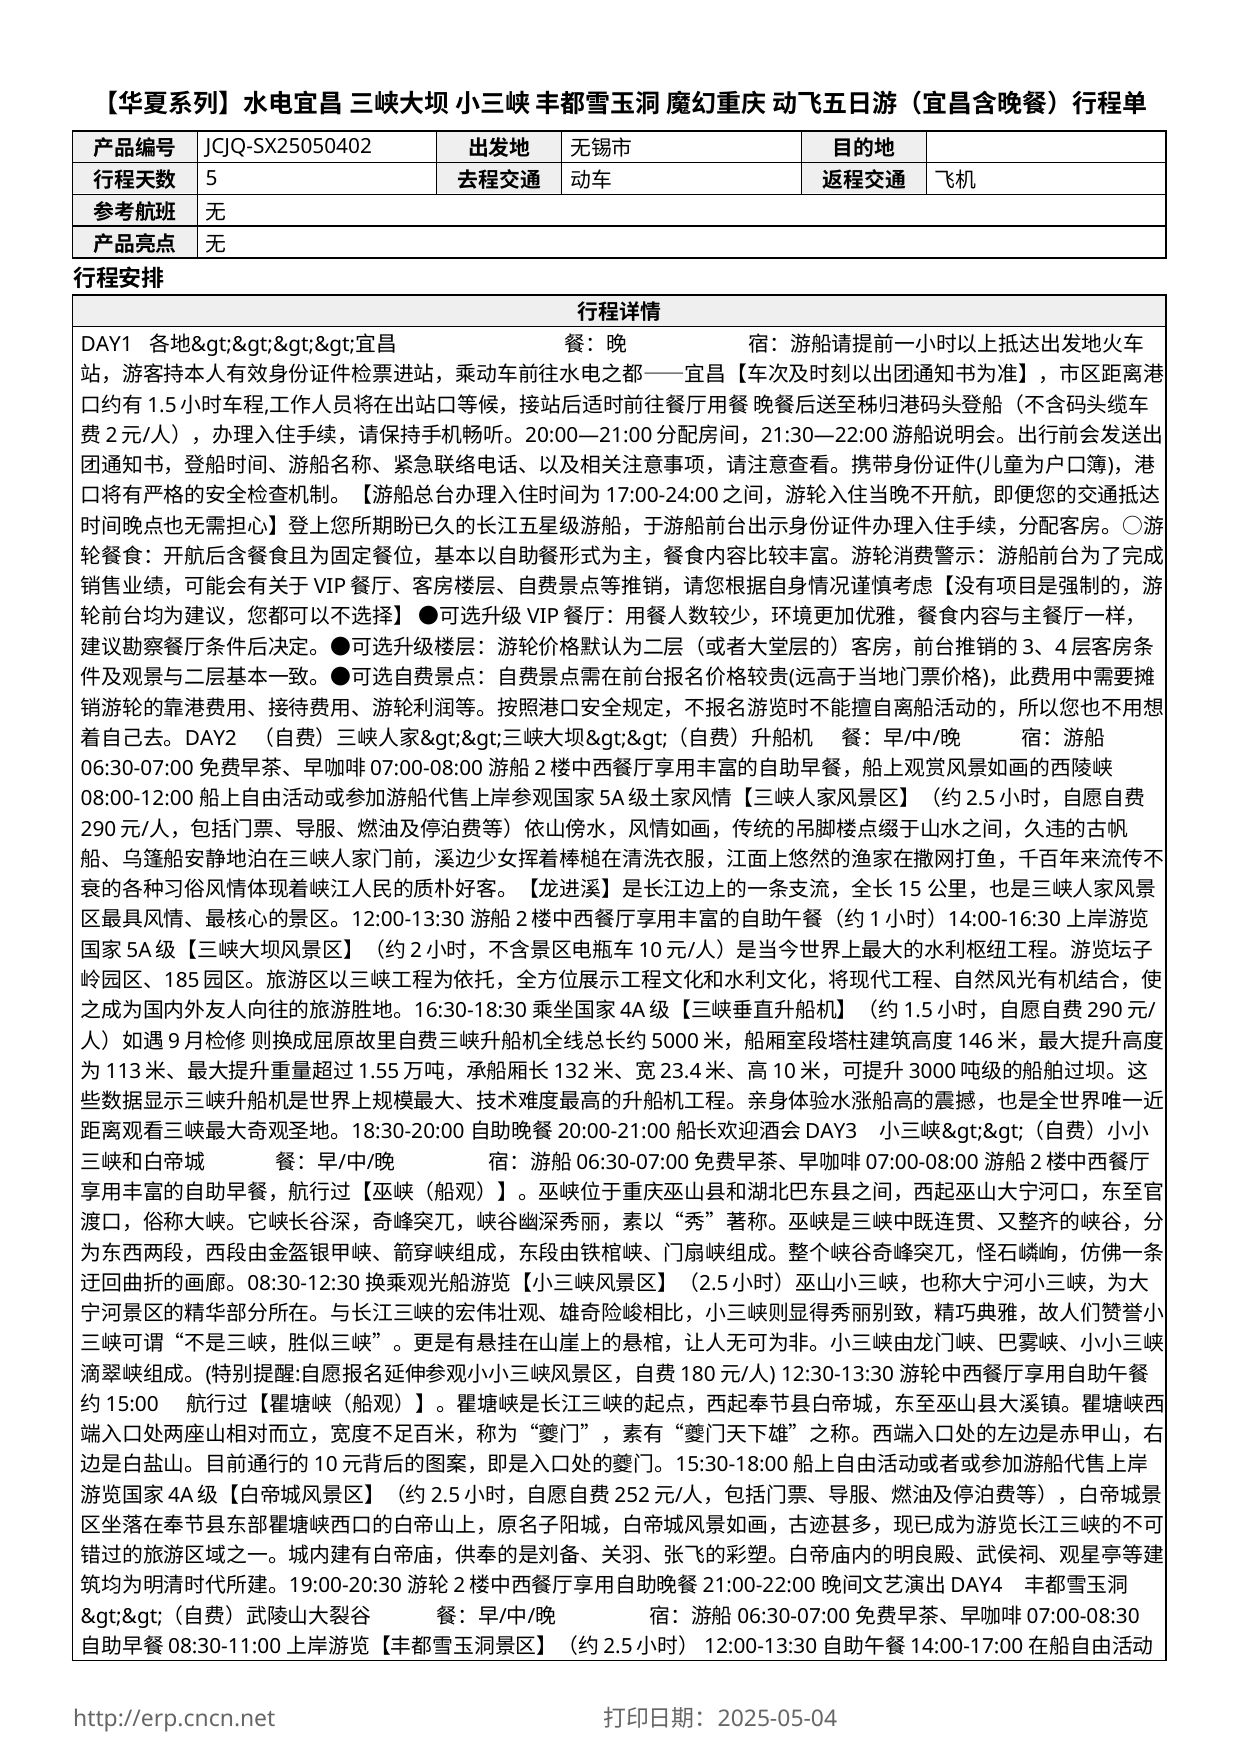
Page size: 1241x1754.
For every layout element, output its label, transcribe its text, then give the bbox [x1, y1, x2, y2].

text 行程安排 [73, 260, 1167, 293]
table_cell 行程天数 [73, 163, 197, 193]
table_cell 无 [198, 195, 1165, 225]
table_header JCJQ-SX25050402 [198, 132, 436, 162]
table_cell 无 [198, 227, 1165, 257]
table_header 行程详情 [73, 296, 1165, 326]
table_cell 去程交通 [437, 163, 561, 193]
text 【华夏系列】水电宜昌 三峡大坝 小三峡 丰都雪玉洞 魔幻重庆 动飞五日游（宜昌含晚餐）行程单 [73, 83, 1167, 119]
table_cell 动车 [562, 163, 801, 193]
table_cell 产品亮点 [73, 227, 197, 257]
table_cell DAY1 各地&gt;&gt;&gt;&gt;宜昌 餐：晚 宿：游船 [73, 327, 1165, 1659]
table_header 出发地 [437, 132, 561, 162]
table_cell 返程交通 [802, 163, 926, 193]
table_header [927, 132, 1165, 162]
table_header 目的地 [802, 132, 926, 162]
table_cell 5 [198, 163, 436, 193]
table_cell 参考航班 [73, 195, 197, 225]
table_header 无锡市 [562, 132, 801, 162]
table_header 产品编号 [73, 132, 197, 162]
table_cell 飞机 [927, 163, 1165, 193]
